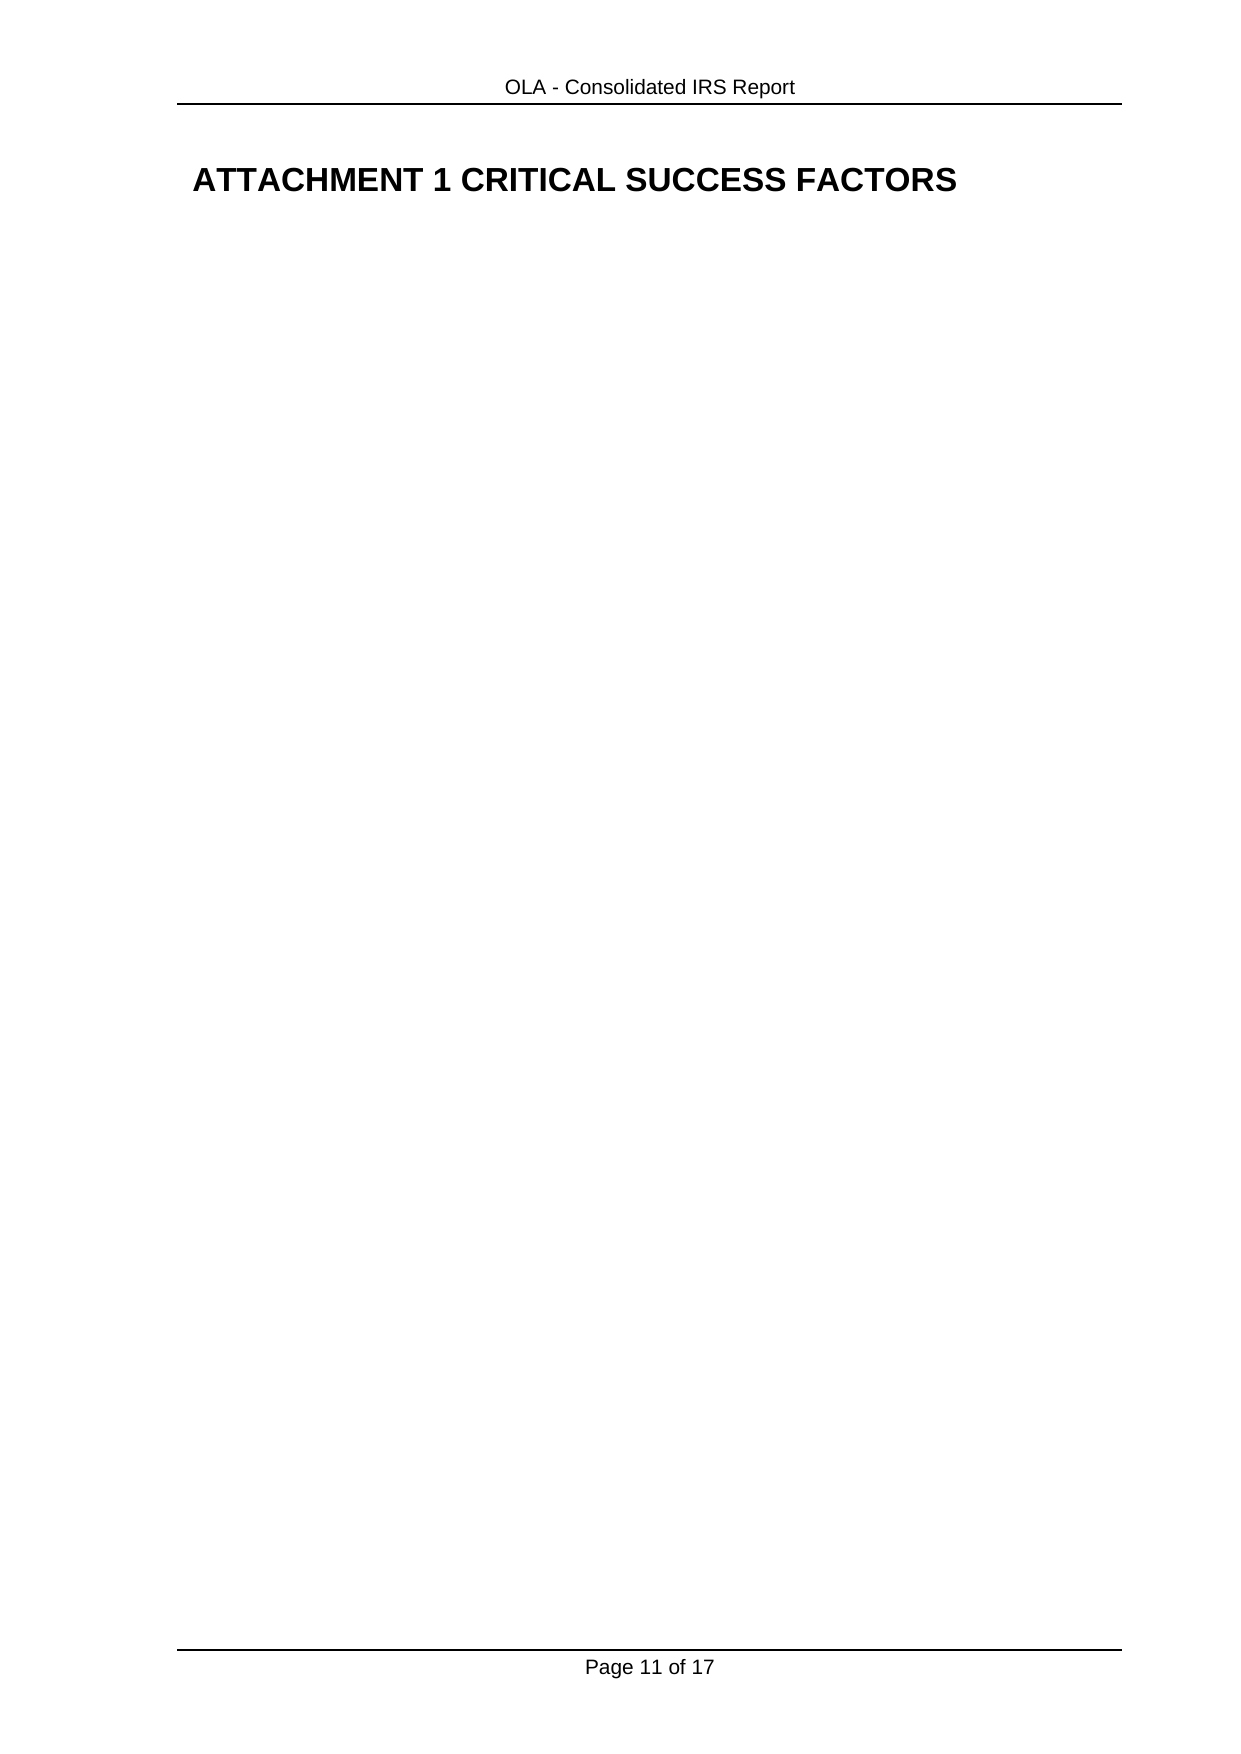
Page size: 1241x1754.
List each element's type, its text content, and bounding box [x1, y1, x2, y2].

subtitle Critical success factors [192, 160, 1122, 199]
